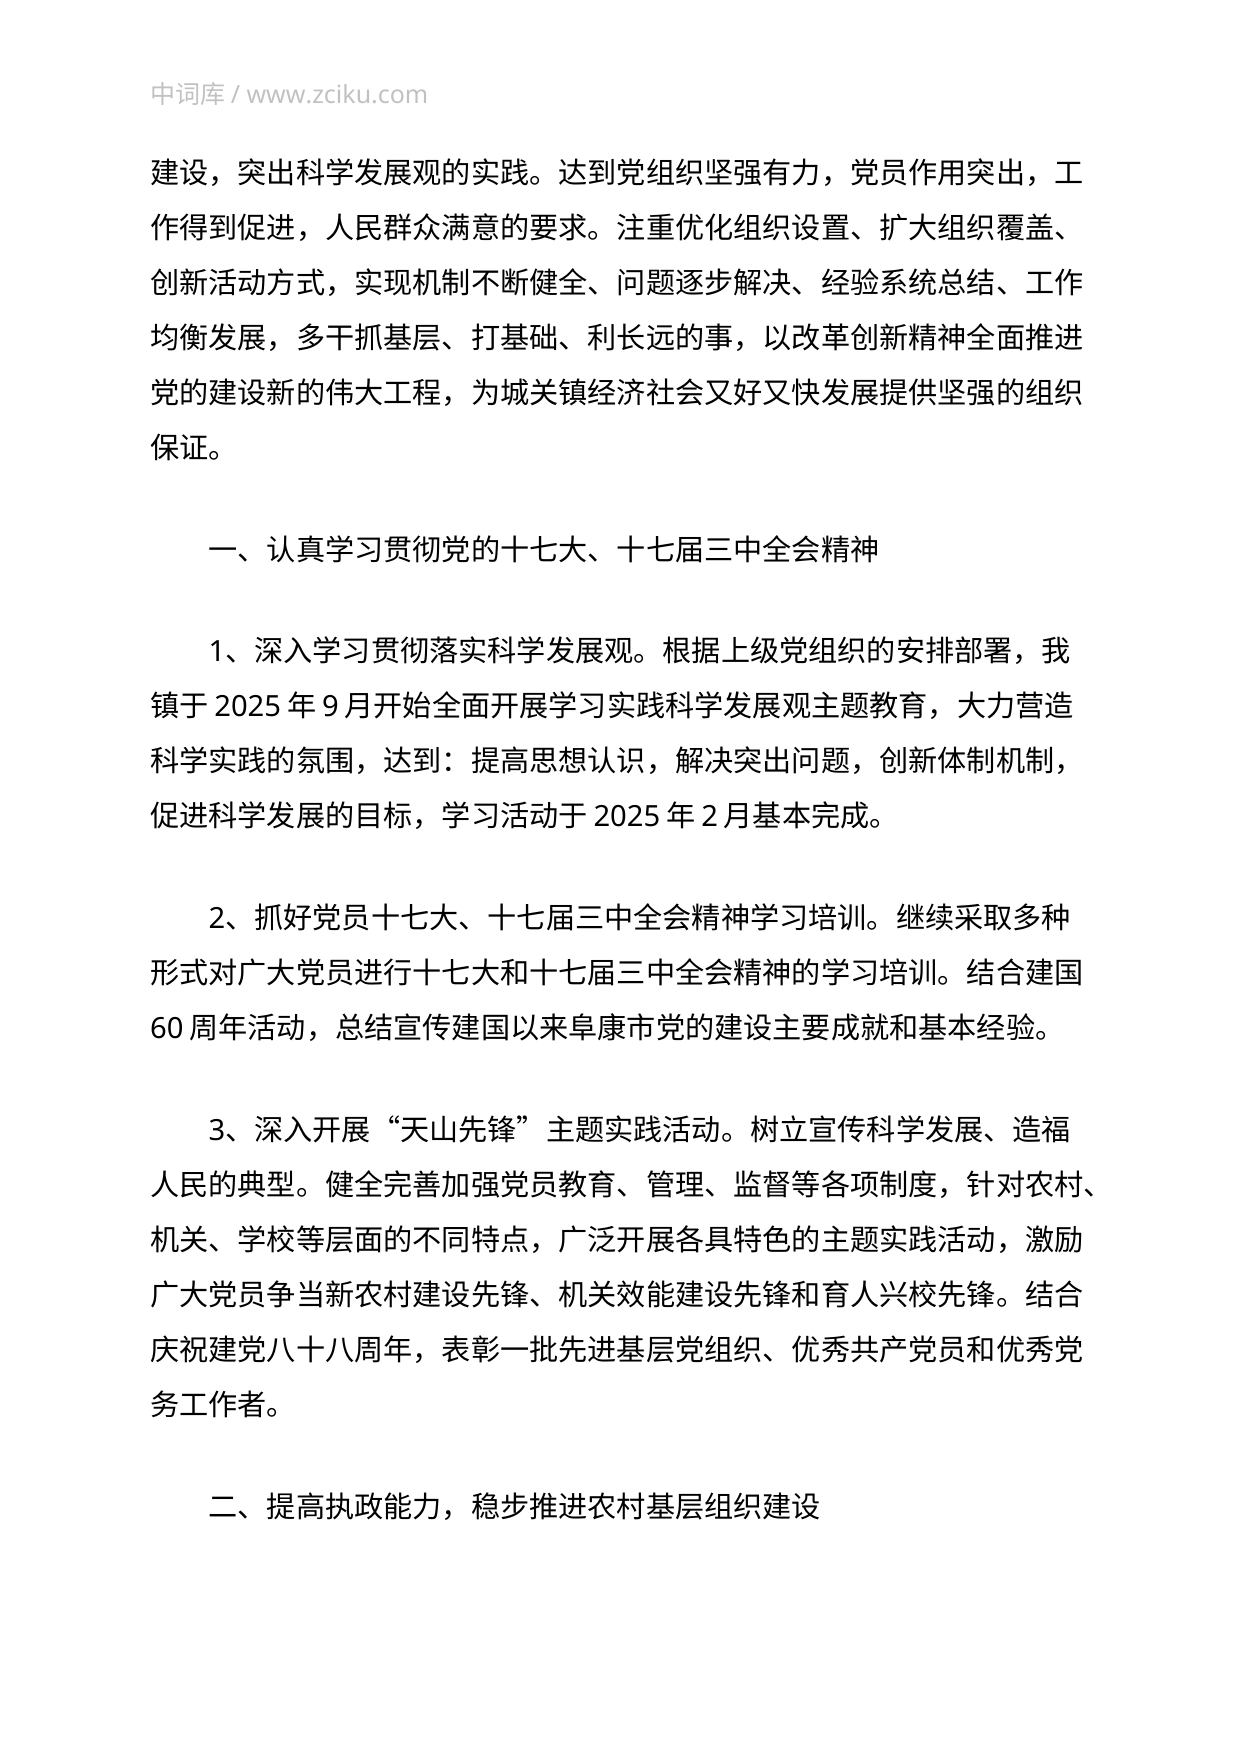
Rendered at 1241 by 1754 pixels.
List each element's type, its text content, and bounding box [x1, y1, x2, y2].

text 2、抓好党员十七大、十七届三中全会精神学习培训。继续采取多种形式对广大党员进行十七大和十七届三中全会精神的学习培训。结合建国60周年活动，总结宣传建国以来阜康市党的建设主要成就和基本经验。 [150, 895, 1090, 1047]
text 1、深入学习贯彻落实科学发展观。根据上级党组织的安排部署，我镇于2025年9月开始全面开展学习实践科学发展观主题教育，大力营造科学实践的氛围，达到：提高思想认识，解决突出问题，创新体制机制，促进科学发展的目标，学习活动于2025年2月基本完成。 [150, 628, 1090, 835]
text 二、提高执政能力，稳步推进农村基层组织建设 [150, 1483, 1090, 1525]
text 一、认真学习贯彻党的十七大、十七届三中全会精神 [150, 526, 1090, 568]
text 3、深入开展“天山先锋”主题实践活动。树立宣传科学发展、造福人民的典型。健全完善加强党员教育、管理、监督等各项制度，针对农村、机关、学校等层面的不同特点，广泛开展各具特色的主题实践活动，激励广大党员争当新农村建设先锋、机关效能建设先锋和育人兴校先锋。结合庆祝建党八十八周年，表彰一批先进基层党组织、优秀共产党员和优秀党务工作者。 [150, 1107, 1090, 1424]
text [150, 150, 1090, 467]
